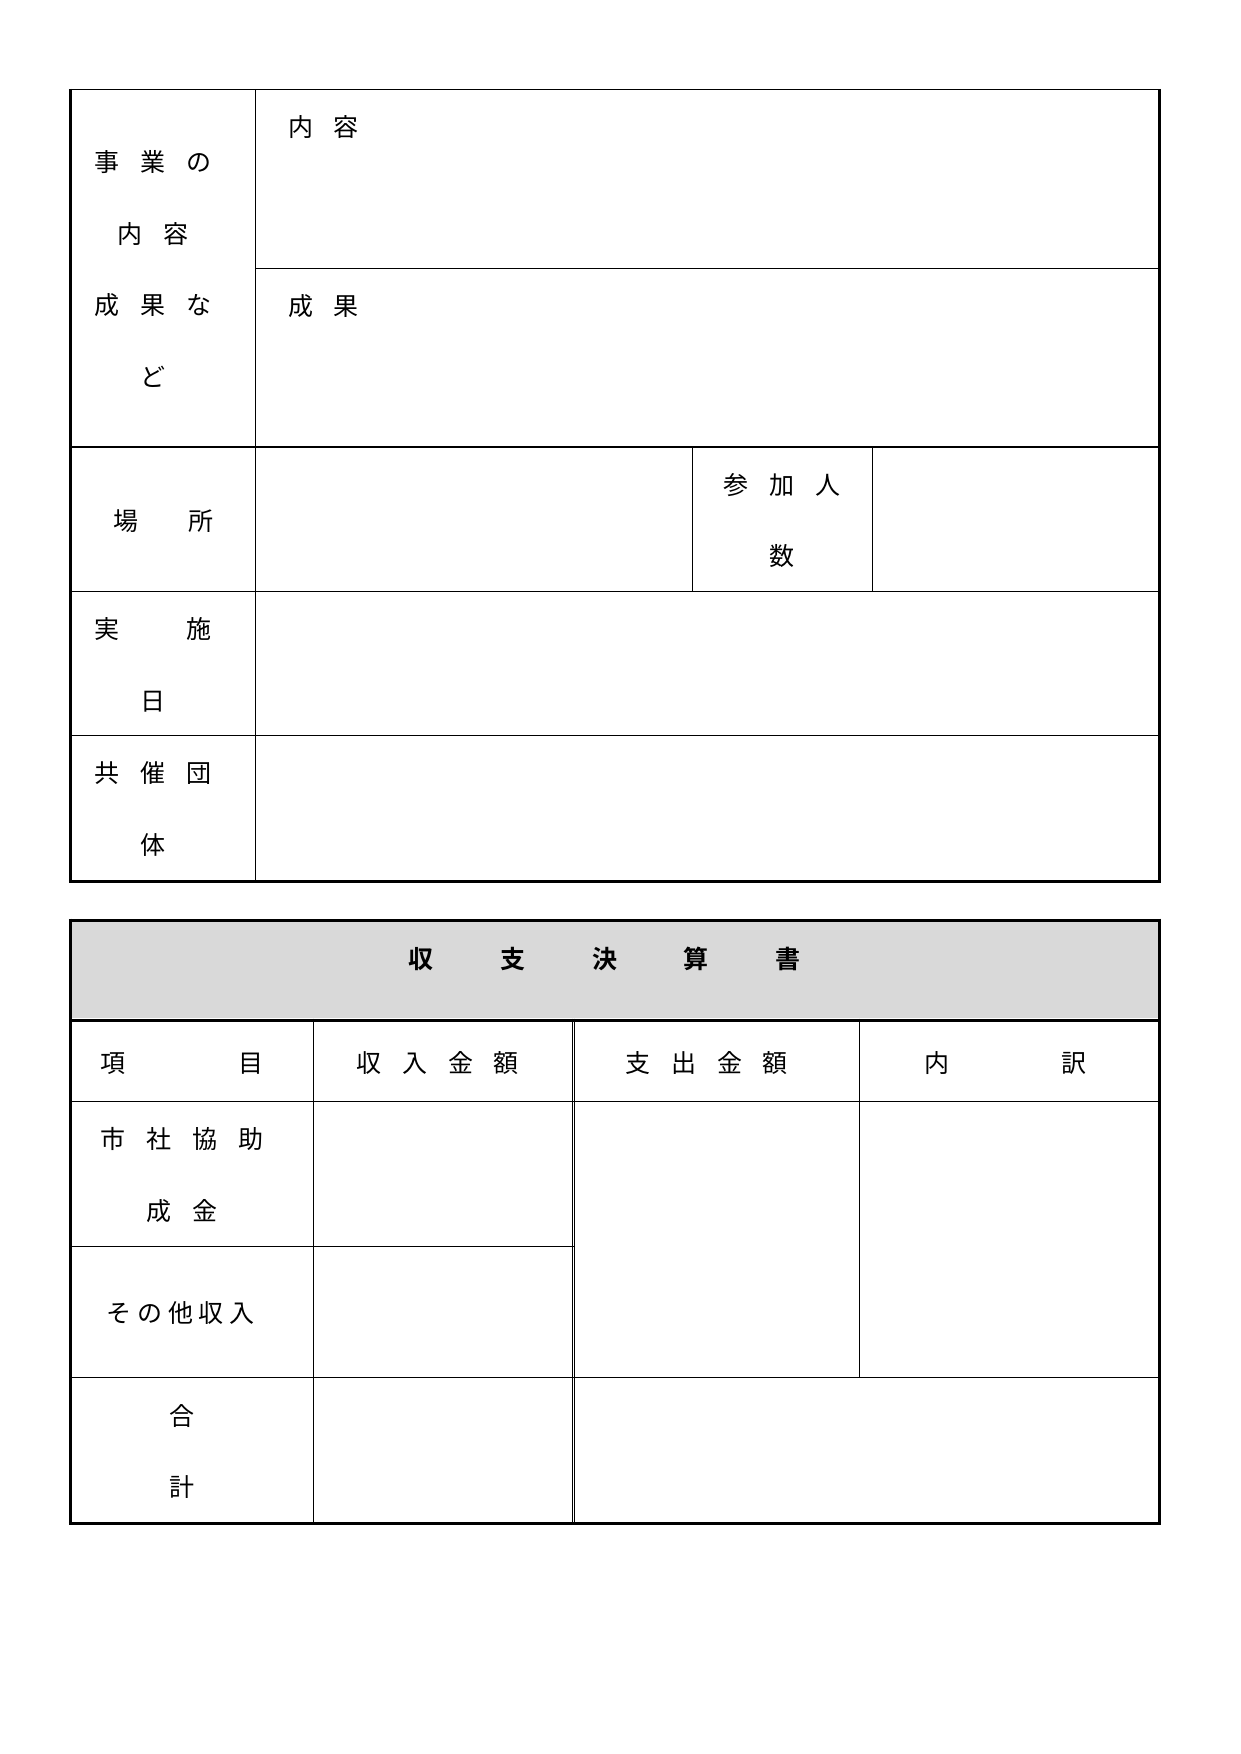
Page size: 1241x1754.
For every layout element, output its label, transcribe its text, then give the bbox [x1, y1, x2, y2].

table_cell 収入金額 [314, 1022, 572, 1101]
table_cell [860, 1102, 1158, 1377]
table_cell 市社協助成金 [72, 1102, 313, 1246]
table_cell [575, 1102, 859, 1377]
table_cell 支出金額 [575, 1022, 859, 1101]
table_cell [256, 736, 1158, 879]
table_cell 合 計 [72, 1378, 313, 1522]
table_cell [314, 1247, 572, 1377]
table_cell 内 訳 [860, 1022, 1158, 1101]
table_cell 共催団体 [72, 736, 255, 879]
table_cell 成果 [256, 269, 1158, 446]
table_cell 参加人数 [693, 448, 872, 591]
table_cell 実 施 日 [72, 592, 255, 735]
table_cell [314, 1378, 572, 1522]
table_cell [256, 448, 692, 591]
table_cell [256, 592, 1158, 735]
table_cell 項 目 [72, 1022, 313, 1101]
table_cell [314, 1102, 572, 1246]
table_cell [575, 1378, 1158, 1522]
table_cell 内容 [256, 90, 1158, 268]
table_cell [873, 448, 1158, 591]
table_cell そ の 他 収 入 [72, 1247, 313, 1377]
table_header 収 支 決 算 書 [72, 922, 1158, 1018]
table_cell 場 所 [72, 448, 255, 591]
table_cell 事業の内容 成果など [72, 90, 255, 446]
